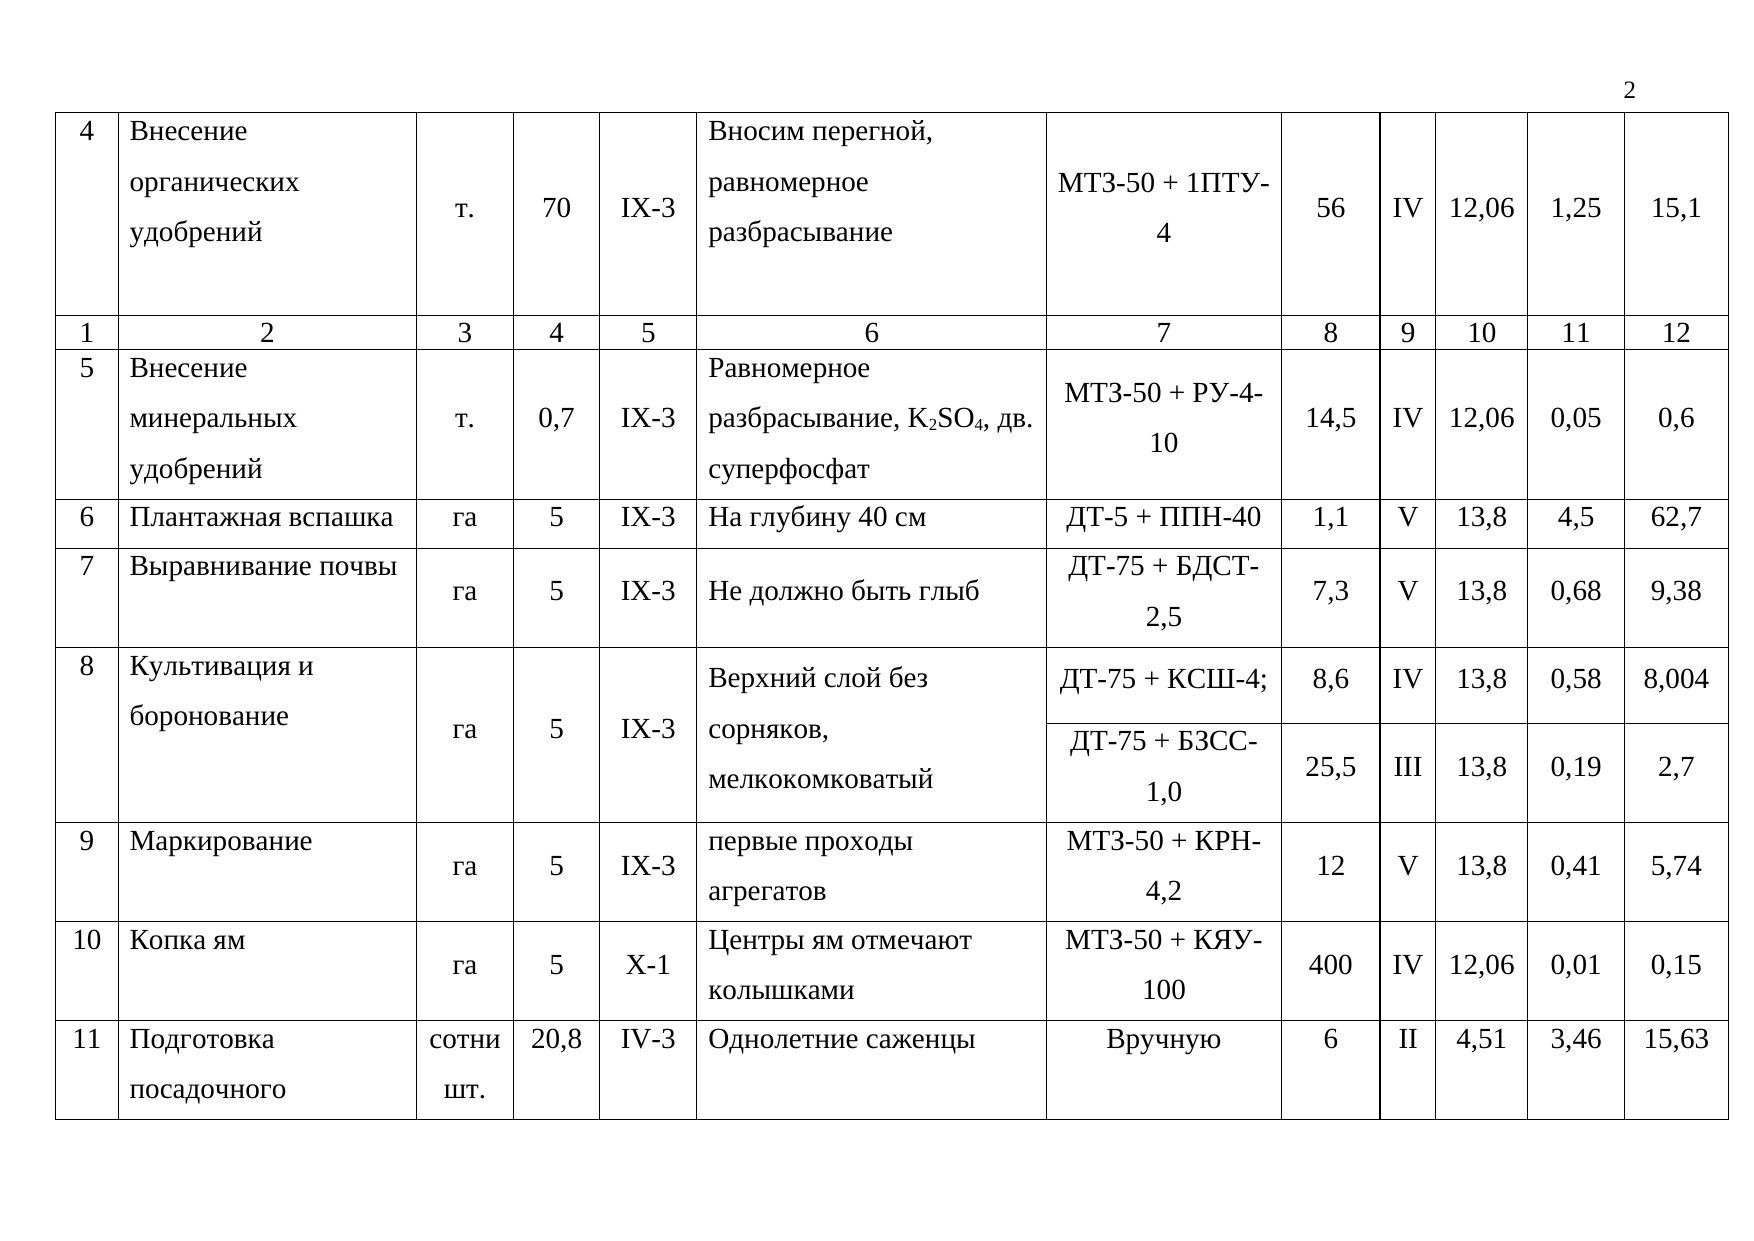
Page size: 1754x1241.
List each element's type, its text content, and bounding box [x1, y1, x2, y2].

table_cell 0,6 [1625, 350, 1728, 498]
table_cell 9 [56, 823, 118, 921]
table_cell 8 [1282, 316, 1379, 349]
table_cell 20,8 [514, 1021, 599, 1119]
table_cell 62,7 [1625, 500, 1728, 547]
table_cell 0,15 [1625, 922, 1728, 1020]
table_cell ДТ-5 + ППН-40 [1047, 500, 1281, 547]
table_cell 0,19 [1528, 724, 1624, 822]
table_cell 4,5 [1528, 500, 1624, 547]
table_cell 9 [1381, 316, 1435, 349]
table_cell IX-3 [600, 823, 696, 921]
table_cell 2 [119, 316, 416, 349]
table_cell 5 [600, 316, 696, 349]
table_cell 5 [514, 823, 599, 921]
table_cell Маркирование [119, 823, 416, 921]
table_cell IX-3 [600, 350, 696, 498]
table_cell 8 [56, 648, 118, 822]
table_cell 11 [1528, 316, 1624, 349]
table_cell 13,8 [1436, 549, 1527, 647]
table_cell сотни шт. [417, 1021, 513, 1119]
table_cell МТЗ-50 + 1ПТУ-4 [1047, 113, 1281, 314]
table_cell 0,41 [1528, 823, 1624, 921]
table_cell 15,63 [1625, 1021, 1728, 1119]
table_cell Центры ям отмечают колышками [697, 922, 1046, 1020]
table_cell 2,7 [1625, 724, 1728, 822]
table_cell ДТ-75 + КСШ-4; [1047, 648, 1281, 722]
table_cell 5 [514, 549, 599, 647]
table_cell 56 [1282, 113, 1379, 314]
table_cell 14,5 [1282, 350, 1379, 498]
table_cell 1,1 [1282, 500, 1379, 547]
table_cell IX-3 [600, 549, 696, 647]
table_cell IV-3 [600, 1021, 696, 1119]
table_cell III [1381, 724, 1435, 822]
table_cell IX-3 [600, 113, 696, 314]
table_cell IX-3 [600, 500, 696, 547]
table_cell 4 [56, 113, 118, 314]
table_cell IV [1381, 922, 1435, 1020]
table_cell 12,06 [1436, 113, 1527, 314]
table_cell Однолетние саженцы [697, 1021, 1046, 1119]
table_cell 5 [514, 922, 599, 1020]
table_cell Внесение органических удобрений [119, 113, 416, 314]
table_cell Вручную [1047, 1021, 1281, 1119]
table_cell II [1381, 1021, 1435, 1119]
table_cell ДТ-75 + БДСТ-2,5 [1047, 549, 1281, 647]
table_cell 1 [56, 316, 118, 349]
table_cell Верхний слой без сорняков, мелкокомковатый [697, 648, 1046, 822]
table_cell Выравнивание почвы [119, 549, 416, 647]
table_cell первые проходы агрегатов [697, 823, 1046, 921]
table_cell 0,01 [1528, 922, 1624, 1020]
table_cell 6 [697, 316, 1046, 349]
table_cell т. [417, 113, 513, 314]
table_cell 13,8 [1436, 724, 1527, 822]
table_cell 25,5 [1282, 724, 1379, 822]
table_cell 4,51 [1436, 1021, 1527, 1119]
table_cell 5 [56, 350, 118, 498]
table_cell 12,06 [1436, 350, 1527, 498]
table_cell 0,58 [1528, 648, 1624, 722]
table_cell 7 [1047, 316, 1281, 349]
table_cell Внесение минеральных удобрений [119, 350, 416, 498]
table_cell 400 [1282, 922, 1379, 1020]
table_cell 13,8 [1436, 648, 1527, 722]
table_cell 11 [56, 1021, 118, 1119]
table_cell 5 [514, 648, 599, 822]
table_cell 70 [514, 113, 599, 314]
table_cell X-1 [600, 922, 696, 1020]
table_cell га [417, 549, 513, 647]
table_cell V [1381, 823, 1435, 921]
table_cell V [1381, 500, 1435, 547]
table_cell МТЗ-50 + КРН-4,2 [1047, 823, 1281, 921]
table_cell 10 [56, 922, 118, 1020]
table_cell МТЗ-50 + КЯУ-100 [1047, 922, 1281, 1020]
table_cell IX-3 [600, 648, 696, 822]
table_cell Копка ям [119, 922, 416, 1020]
table_cell Культивация и боронование [119, 648, 416, 822]
table_cell 3,46 [1528, 1021, 1624, 1119]
table_cell га [417, 648, 513, 822]
table_cell 13,8 [1436, 500, 1527, 547]
table_cell га [417, 823, 513, 921]
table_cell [119, 1021, 416, 1119]
table_cell 10 [1436, 316, 1527, 349]
table_cell т. [417, 350, 513, 498]
table_cell 8,6 [1282, 648, 1379, 722]
table_cell 8,004 [1625, 648, 1728, 722]
table_cell Равномерное разбрасывание, K2SO4, дв. суперфосфат [697, 350, 1046, 498]
table_cell 5 [514, 500, 599, 547]
table_cell 7 [56, 549, 118, 647]
table_cell IV [1381, 350, 1435, 498]
table_cell 7,3 [1282, 549, 1379, 647]
table_cell Вносим перегной, равномерное разбрасывание [697, 113, 1046, 314]
table_cell На глубину 40 см [697, 500, 1046, 547]
table_cell IV [1381, 648, 1435, 722]
table_cell V [1381, 549, 1435, 647]
table_cell 4 [514, 316, 599, 349]
table_cell 13,8 [1436, 823, 1527, 921]
table_cell 9,38 [1625, 549, 1728, 647]
table_cell Не должно быть глыб [697, 549, 1046, 647]
table_cell 0,05 [1528, 350, 1624, 498]
table_cell 6 [56, 500, 118, 547]
table_cell га [417, 922, 513, 1020]
table_cell 5,74 [1625, 823, 1728, 921]
table_cell Плантажная вспашка [119, 500, 416, 547]
table_cell 1,25 [1528, 113, 1624, 314]
table_cell ДТ-75 + БЗСС-1,0 [1047, 724, 1281, 822]
table_cell 12 [1625, 316, 1728, 349]
table_cell 12,06 [1436, 922, 1527, 1020]
table_cell 15,1 [1625, 113, 1728, 314]
table_cell 12 [1282, 823, 1379, 921]
table_cell 0,68 [1528, 549, 1624, 647]
table_cell 3 [417, 316, 513, 349]
table_cell 0,7 [514, 350, 599, 498]
table_cell 6 [1282, 1021, 1379, 1119]
table_cell га [417, 500, 513, 547]
table_cell IV [1381, 113, 1435, 314]
table_cell МТЗ-50 + РУ-4-10 [1047, 350, 1281, 498]
